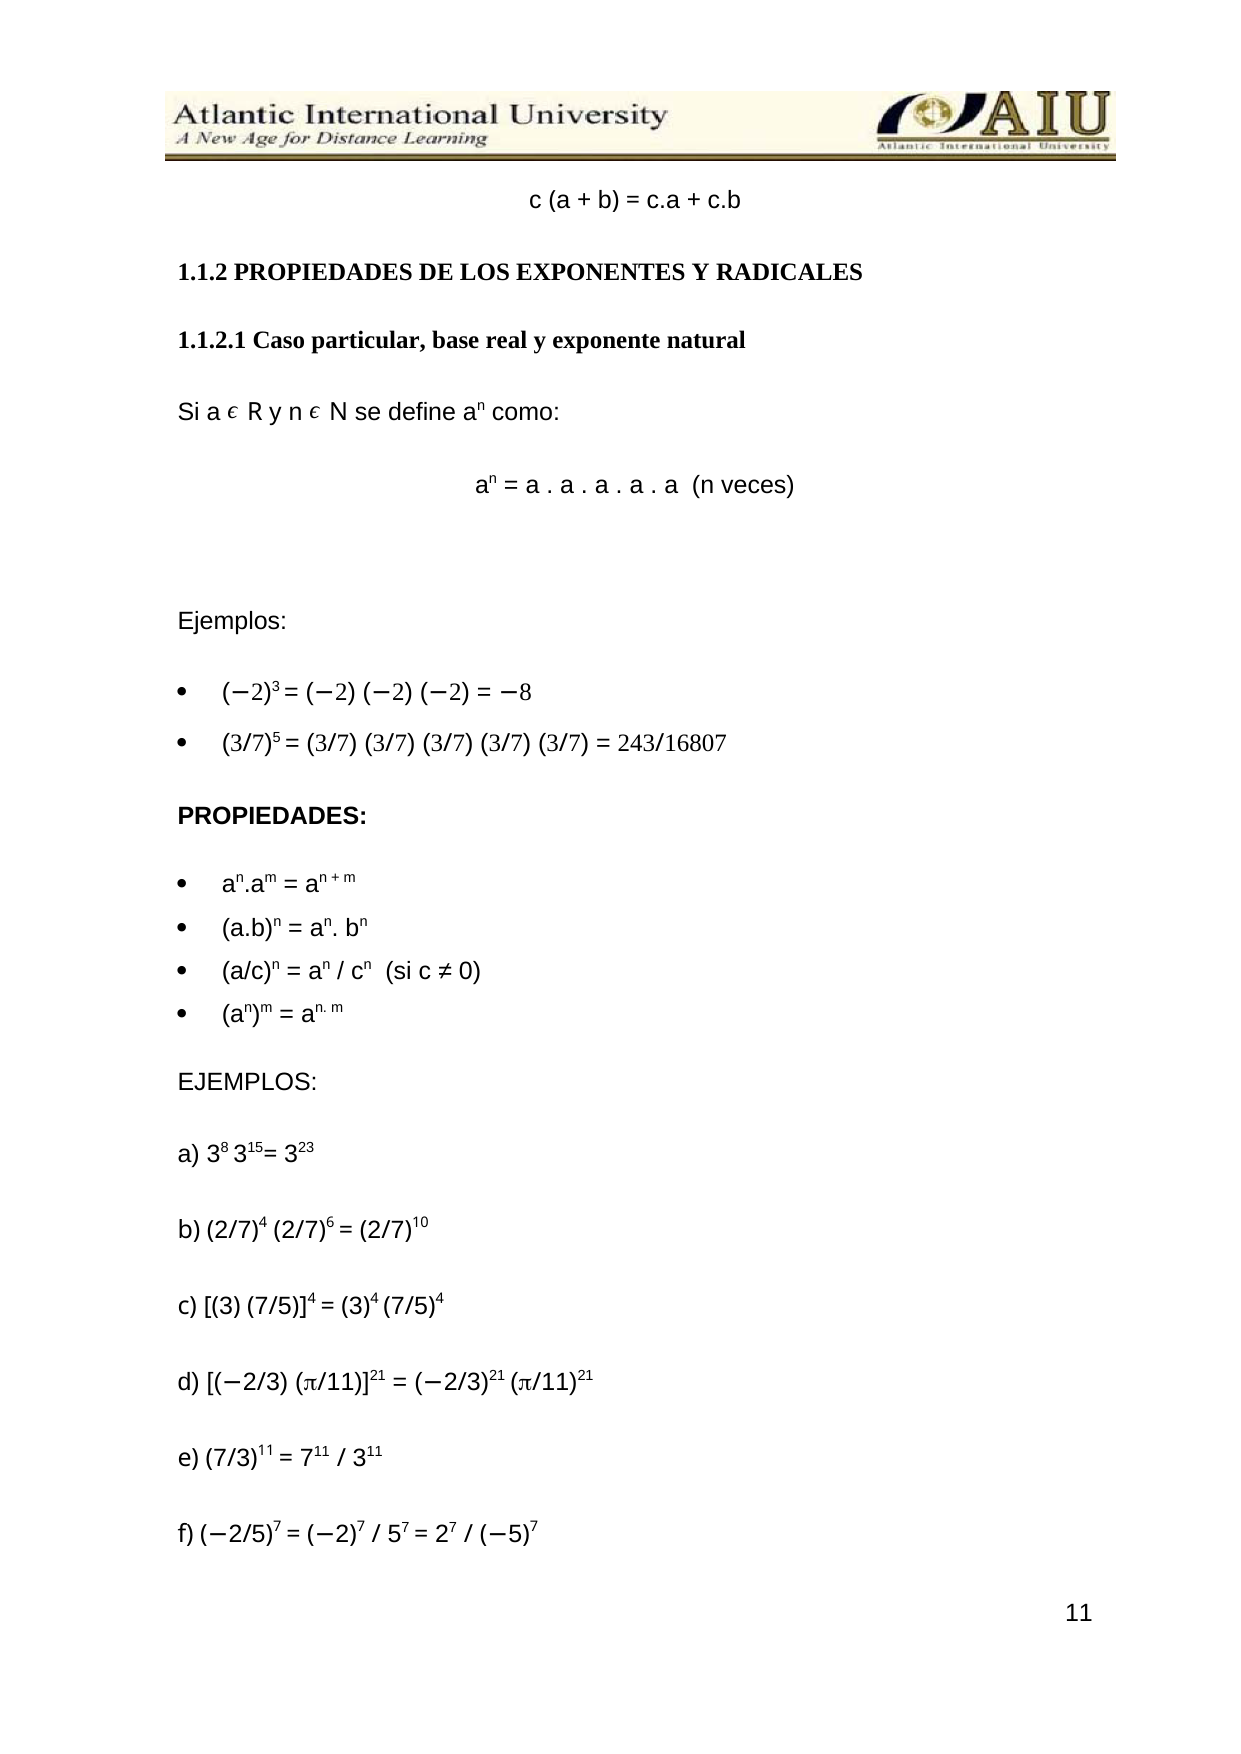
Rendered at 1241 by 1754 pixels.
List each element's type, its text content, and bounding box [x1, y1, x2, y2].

text b) (2/7)4 (2/7)6 = (2/7)10 [177, 1211, 1092, 1245]
text Si a R y n N se define an como: [177, 394, 1092, 428]
text an = a . a . a . a . a (n veces) [177, 470, 1092, 498]
text PROPIEDADES: [177, 801, 1092, 830]
text f) (−2/5)7 = (−2)7 / 57 = 27 / (−5)7 [177, 1516, 1092, 1549]
list an.am = an + m [177, 869, 1092, 898]
text e) (7/3)11 = 711 / 311 [177, 1439, 1092, 1473]
list (an)m = an. m [177, 999, 1092, 1028]
text PROPIEDADES DE LOS EXPONENTES Y RADICALES [177, 257, 1092, 286]
text Ejemplos: [177, 606, 1092, 635]
list (a.b)n = an. bn [177, 912, 1092, 941]
list (a/c)n = an / cn (si c ≠ 0) [177, 956, 1092, 984]
text c (a + b) = c.a + c.b [177, 181, 1092, 215]
text d) [(−2/3) (/11)]21 = (−2/3)21 (/11)21 [177, 1363, 1092, 1397]
text EJEMPLOS: [177, 1067, 1092, 1096]
text Caso particular, base real y exponente natural [177, 326, 1092, 354]
list (3/7)5 = (3/7) (3/7) (3/7) (3/7) (3/7) = 243/16807 [177, 725, 1092, 759]
picture [150, 82, 1129, 166]
text a) 38 315= 323 [177, 1135, 1092, 1169]
text c) [(3) (7/5)]4 = (3)4 (7/5)4 [177, 1287, 1092, 1321]
list (−2)3 = (−2) (−2) (−2) = −8 [177, 674, 1092, 708]
